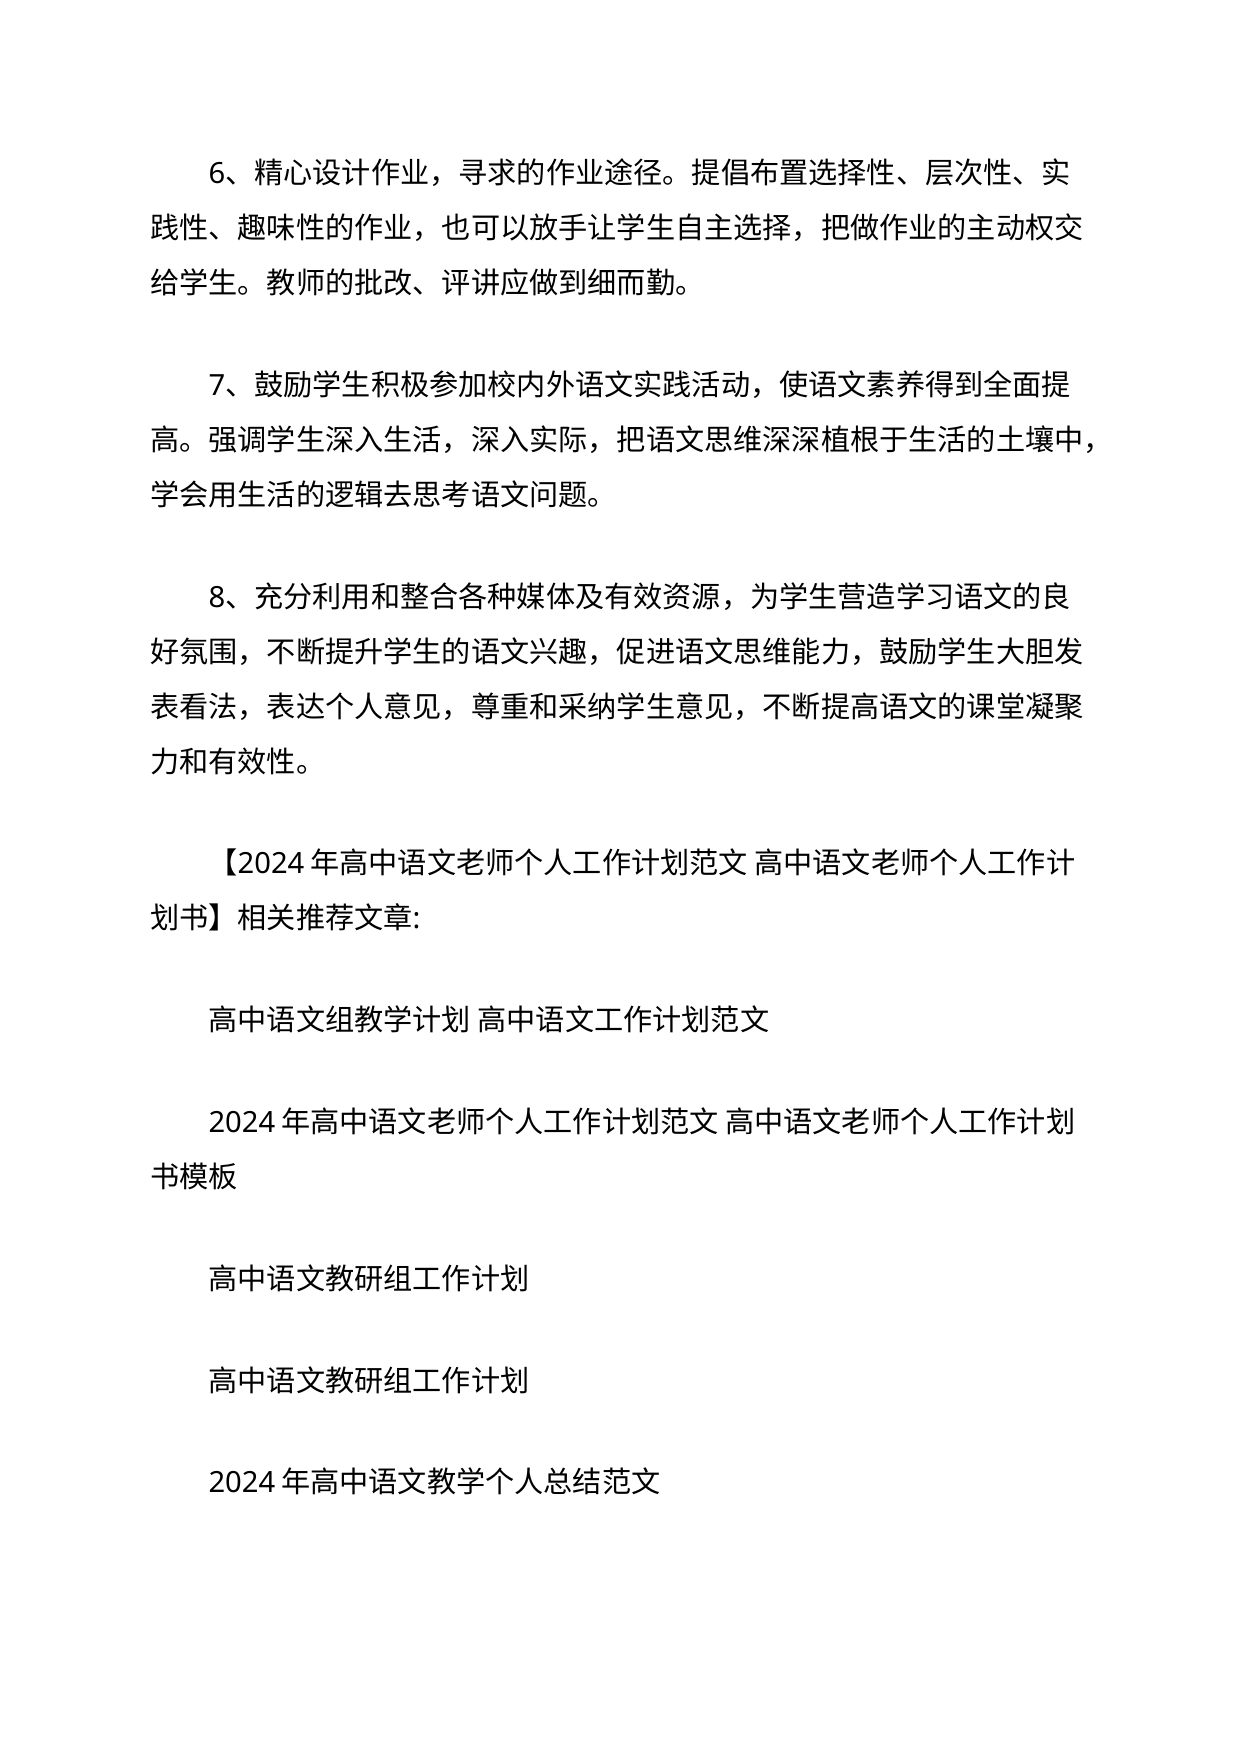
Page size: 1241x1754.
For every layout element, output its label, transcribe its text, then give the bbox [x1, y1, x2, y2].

text 2024年高中语文教学个人总结范文 [150, 1459, 1090, 1501]
text 7、鼓励学生积极参加校内外语文实践活动，使语文素养得到全面提高。强调学生深入生活，深入实际，把语文思维深深植根于生活的土壤中，学会用生活的逻辑去思考语文问题。 [150, 362, 1090, 514]
text 2024年高中语文老师个人工作计划范文 高中语文老师个人工作计划书模板 [150, 1099, 1090, 1196]
text 高中语文教研组工作计划 [150, 1357, 1090, 1399]
text 6、精心设计作业，寻求的作业途径。提倡布置选择性、层次性、实践性、趣味性的作业，也可以放手让学生自主选择，把做作业的主动权交给学生。教师的批改、评讲应做到细而勤。 [150, 150, 1090, 302]
text 高中语文教研组工作计划 [150, 1255, 1090, 1298]
text 【2024年高中语文老师个人工作计划范文 高中语文老师个人工作计划书】相关推荐文章: [150, 840, 1090, 937]
text 高中语文组教学计划 高中语文工作计划范文 [150, 997, 1090, 1039]
text 8、充分利用和整合各种媒体及有效资源，为学生营造学习语文的良好氛围，不断提升学生的语文兴趣，促进语文思维能力，鼓励学生大胆发表看法，表达个人意见，尊重和采纳学生意见，不断提高语文的课堂凝聚力和有效性。 [150, 573, 1090, 780]
